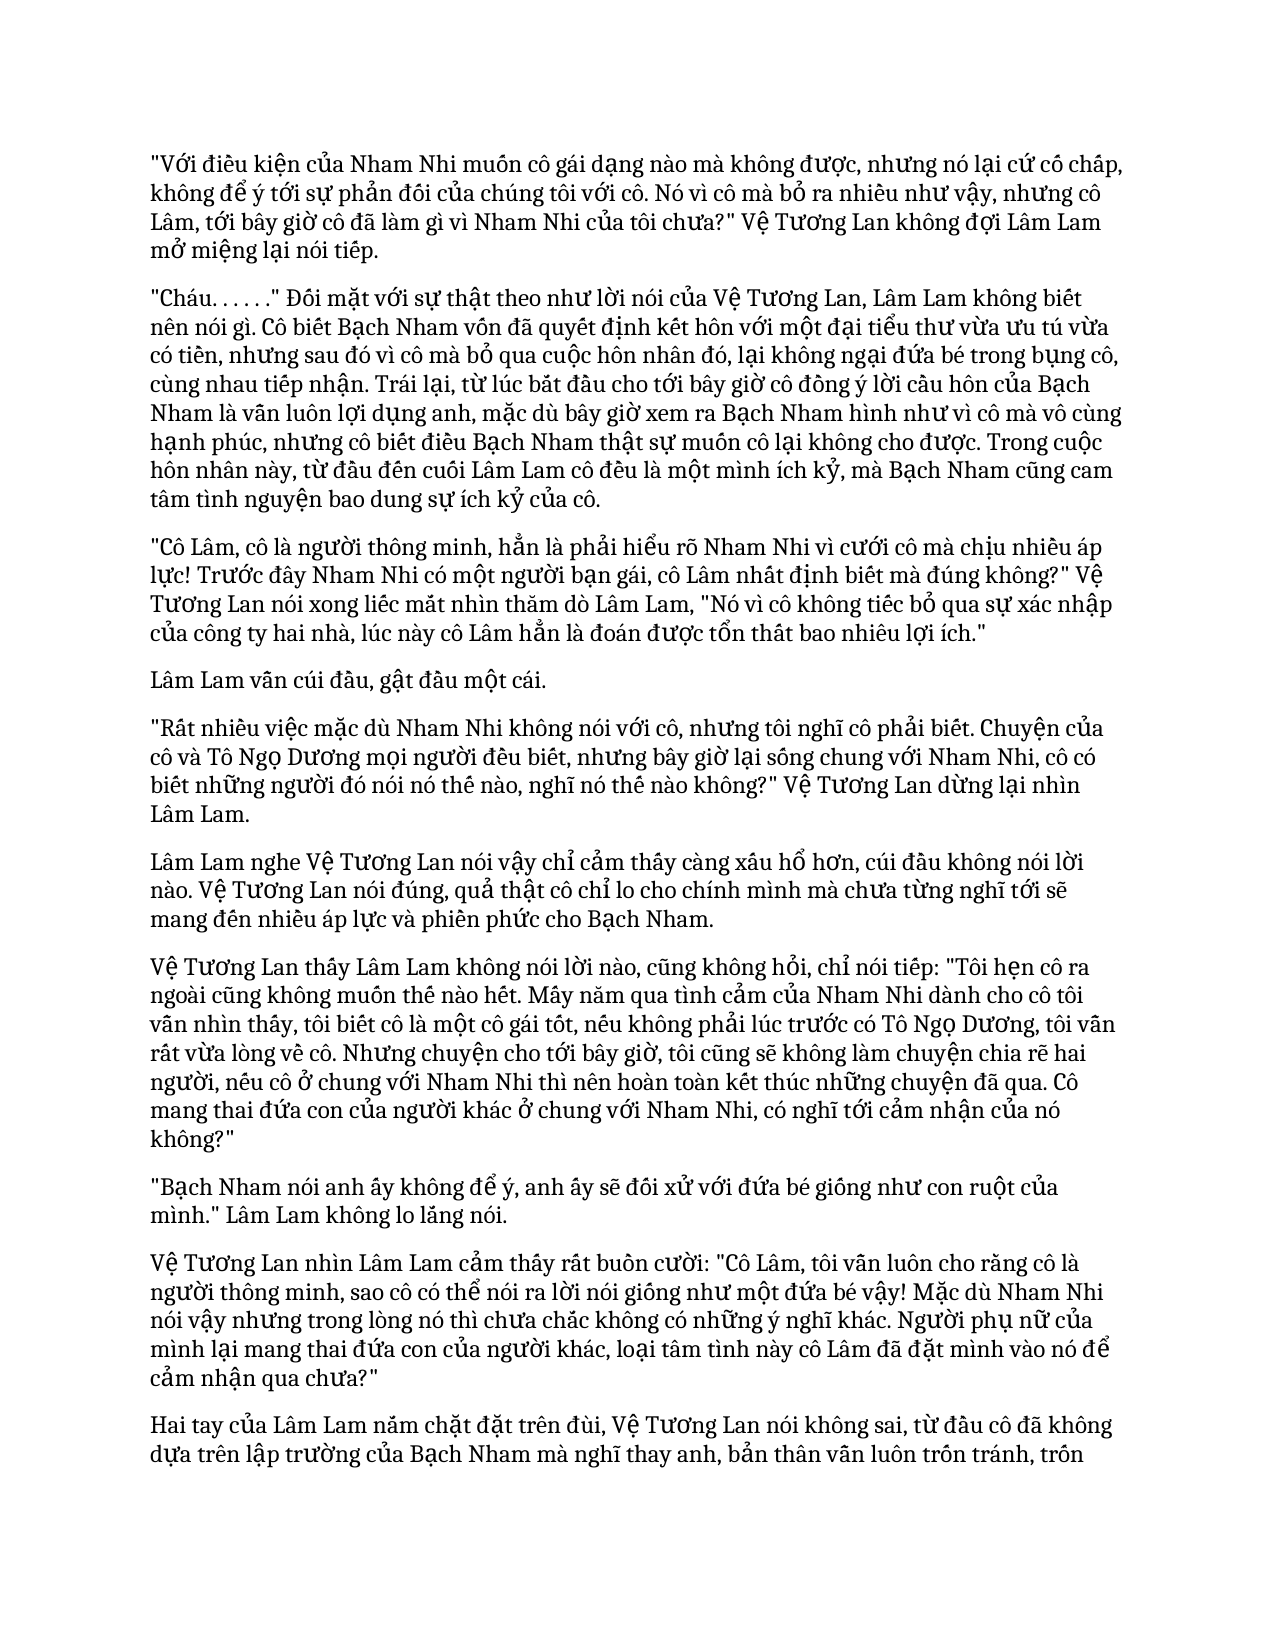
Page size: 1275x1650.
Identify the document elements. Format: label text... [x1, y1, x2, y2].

text "Bạch Nham nói anh ấy không để ý, anh ấy sẽ đối xử với đứa bé giống như con ruột của mình." Lâm Lam không lo lắng nói. [150, 1172, 1125, 1230]
text "Cháu. . . . . ." Đối mặt với sự thật theo như lời nói của Vệ Tương Lan, Lâm Lam không biết nên nói gì. Cô biết Bạch Nham vốn đã quyết định kết hôn với một đại tiểu thư vừa ưu tú vừa có tiền, nhưng sau đó vì cô mà bỏ qua cuộc hôn nhân đó, lại không ngại đứa bé trong bụng cô, cùng nhau tiếp nhận. Trái lại, từ lúc bắt đầu cho tới bây giờ cô đồng ý lời cầu hôn của Bạch Nham là vẫn luôn lợi dụng anh, mặc dù bây giờ xem ra Bạch Nham hình như vì cô mà vô cùng hạnh phúc, nhưng cô biết điều Bạch Nham thật sự muốn cô lại không cho được. Trong cuộc hôn nhân này, từ đầu đến cuối Lâm Lam cô đều là một mình ích kỷ, mà Bạch Nham cũng cam tâm tình nguyện bao dung sự ích kỷ của cô. [150, 284, 1125, 514]
text "Với điều kiện của Nham Nhi muốn cô gái dạng nào mà không được, nhưng nó lại cứ cố chấp, không để ý tới sự phản đối của chúng tôi với cô. Nó vì cô mà bỏ ra nhiều như vậy, nhưng cô Lâm, tới bây giờ cô đã làm gì vì Nham Nhi của tôi chưa?" Vệ Tương Lan không đợi Lâm Lam mở miệng lại nói tiếp. [150, 150, 1125, 265]
text Vệ Tương Lan thấy Lâm Lam không nói lời nào, cũng không hỏi, chỉ nói tiếp: "Tôi hẹn cô ra ngoài cũng không muốn thế nào hết. Mấy năm qua tình cảm của Nham Nhi dành cho cô tôi vẫn nhìn thấy, tôi biết cô là một cô gái tốt, nếu không phải lúc trước có Tô Ngọ Dương, tôi vẫn rất vừa lòng về cô. Nhưng chuyện cho tới bây giờ, tôi cũng sẽ không làm chuyện chia rẽ hai người, nếu cô ở chung với Nham Nhi thì nên hoàn toàn kết thúc những chuyện đã qua. Cô mang thai đứa con của người khác ở chung với Nham Nhi, có nghĩ tới cảm nhận của nó không?" [150, 952, 1125, 1154]
text Vệ Tương Lan nhìn Lâm Lam cảm thấy rất buồn cười: "Cô Lâm, tôi vẫn luôn cho rằng cô là người thông minh, sao cô có thể nói ra lời nói giống như một đứa bé vậy! Mặc dù Nham Nhi nói vậy nhưng trong lòng nó thì chưa chắc không có những ý nghĩ khác. Người phụ nữ của mình lại mang thai đứa con của người khác, loại tâm tình này cô Lâm đã đặt mình vào nó để cảm nhận qua chưa?" [150, 1249, 1125, 1392]
text Lâm Lam nghe Vệ Tương Lan nói vậy chỉ cảm thấy càng xấu hổ hơn, cúi đầu không nói lời nào. Vệ Tương Lan nói đúng, quả thật cô chỉ lo cho chính mình mà chưa từng nghĩ tới sẽ mang đến nhiều áp lực và phiền phức cho Bạch Nham. [150, 847, 1125, 934]
text "Rất nhiều việc mặc dù Nham Nhi không nói với cô, nhưng tôi nghĩ cô phải biết. Chuyện của cô và Tô Ngọ Dương mọi người đều biết, nhưng bây giờ lại sống chung với Nham Nhi, cô có biết những người đó nói nó thế nào, nghĩ nó thế nào không?" Vệ Tương Lan dừng lại nhìn Lâm Lam. [150, 714, 1125, 829]
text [150, 1411, 1125, 1469]
text Lâm Lam vẫn cúi đầu, gật đầu một cái. [150, 666, 1125, 695]
text "Cô Lâm, cô là người thông minh, hẳn là phải hiểu rõ Nham Nhi vì cưới cô mà chịu nhiều áp lực! Trước đây Nham Nhi có một người bạn gái, cô Lâm nhất định biết mà đúng không?" Vệ Tương Lan nói xong liếc mắt nhìn thăm dò Lâm Lam, "Nó vì cô không tiếc bỏ qua sự xác nhập của công ty hai nhà, lúc này cô Lâm hẳn là đoán được tổn thất bao nhiêu lợi ích." [150, 532, 1125, 647]
